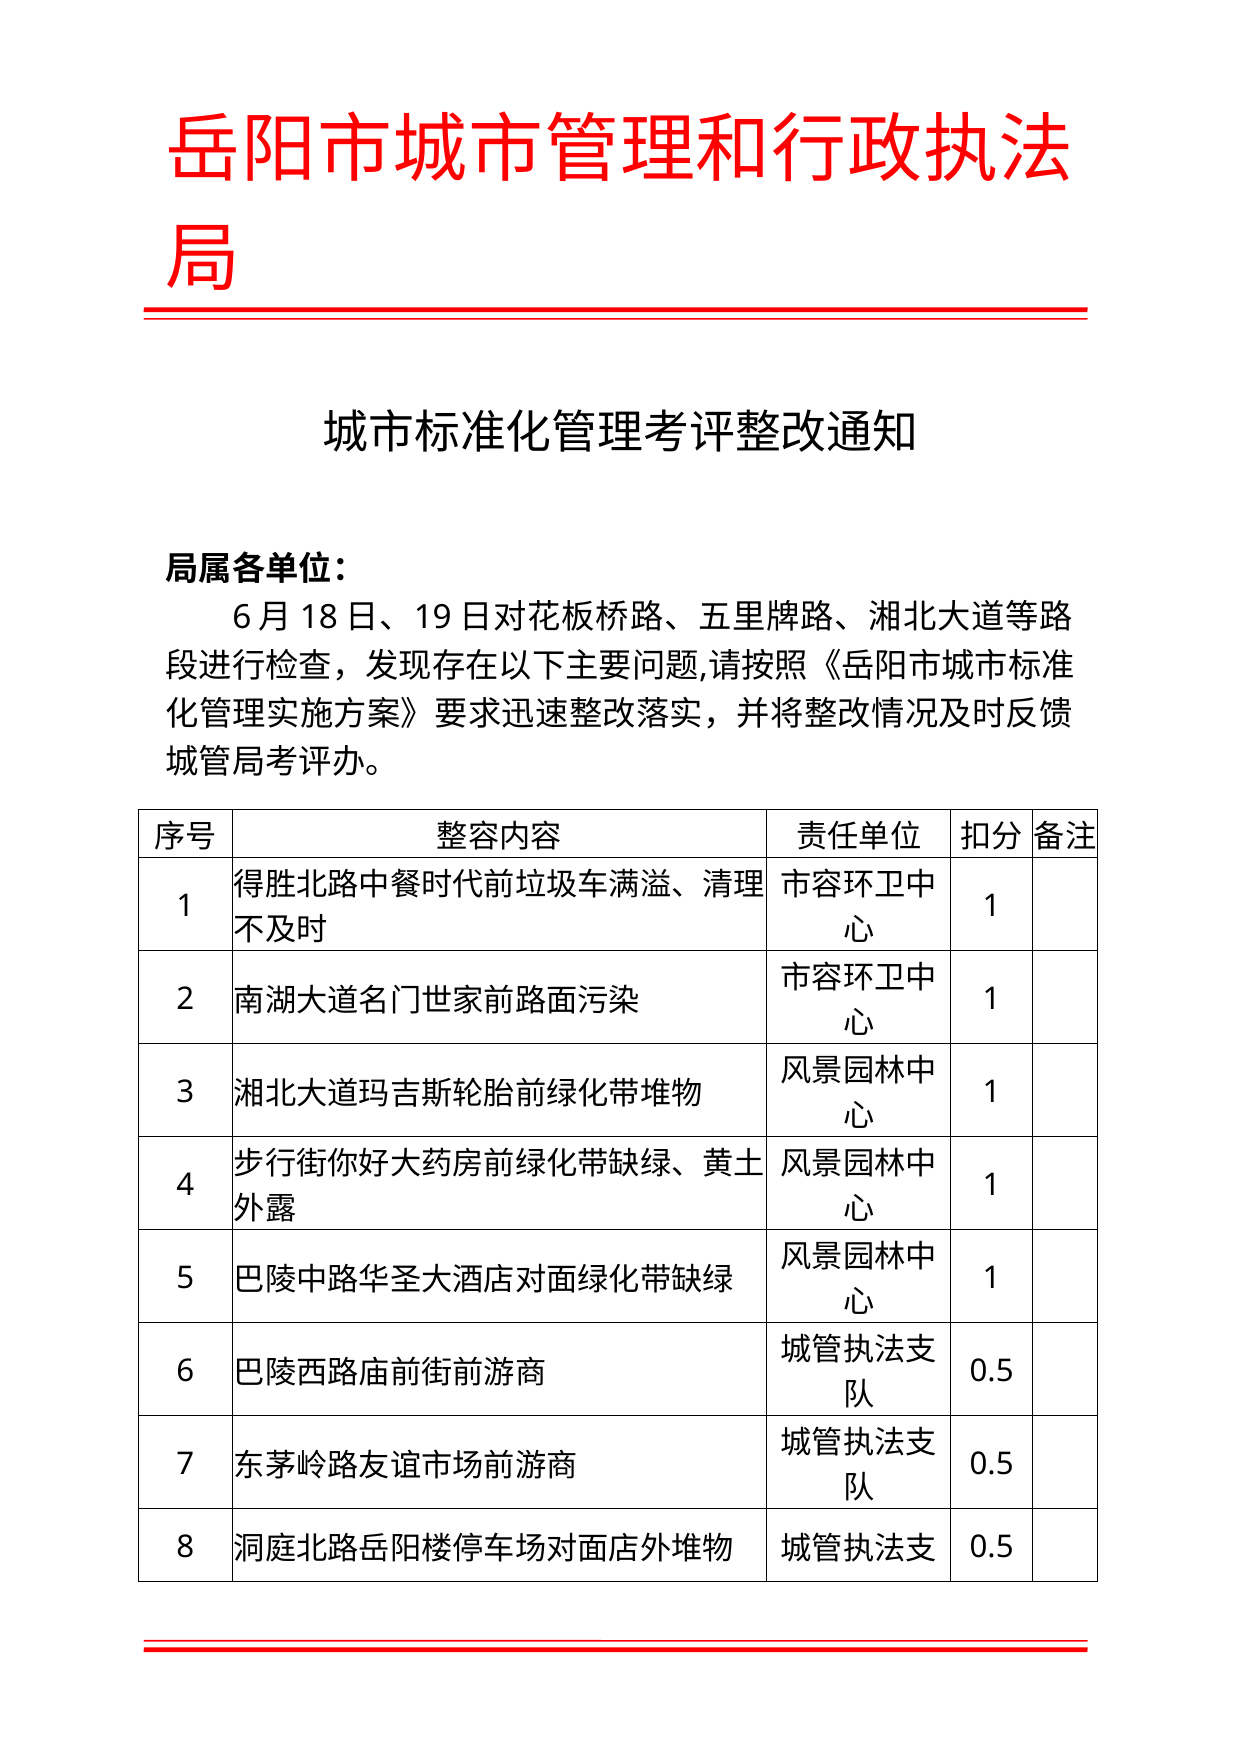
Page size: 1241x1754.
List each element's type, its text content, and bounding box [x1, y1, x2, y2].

table_cell 1 [951, 1044, 1032, 1136]
table_cell [1033, 1323, 1097, 1415]
table_cell 1 [139, 858, 232, 949]
table_cell 1 [951, 951, 1032, 1043]
table_cell 0.5 [951, 1323, 1032, 1415]
table_header 序号 [139, 810, 232, 857]
table_cell [1033, 1230, 1097, 1322]
table_cell 湘北大道玛吉斯轮胎前绿化带堆物 [233, 1044, 766, 1136]
table_cell [1033, 1044, 1097, 1136]
table_cell 0.5 [951, 1509, 1032, 1581]
table_cell 东茅岭路友谊市场前游商 [233, 1416, 766, 1508]
table_header 扣分 [951, 810, 1032, 857]
table_cell [1033, 858, 1097, 949]
table_cell [1033, 1137, 1097, 1229]
table_cell 风景园林中心 [767, 1137, 950, 1229]
table_cell 巴陵西路庙前街前游商 [233, 1323, 766, 1415]
text 局属各单位： [165, 542, 1075, 590]
table_cell 6 [139, 1323, 232, 1415]
table_cell 巴陵中路华圣大酒店对面绿化带缺绿 [233, 1230, 766, 1322]
table_cell 步行街你好大药房前绿化带缺绿、黄土外露 [233, 1137, 766, 1229]
text 6月18日、19日对花板桥路、五里牌路、湘北大道等路段进行检查，发现存在以下主要问题,请按照《岳阳市城市标准化管理实施方案》要求迅速整改落实，并将整改情况及时反馈城管局考评办。 [165, 590, 1075, 783]
table_header 备注 [1033, 810, 1097, 857]
table_cell [1033, 1416, 1097, 1508]
table_cell 城管执法支队 [767, 1323, 950, 1415]
table_cell 风景园林中心 [767, 1044, 950, 1136]
table_cell 8 [139, 1509, 232, 1581]
table_cell 0.5 [951, 1416, 1032, 1508]
table_cell 1 [951, 1230, 1032, 1322]
table_cell 4 [139, 1137, 232, 1229]
table_cell 市容环卫中心 [767, 858, 950, 949]
text 城市标准化管理考评整改通知 [165, 379, 1075, 477]
table_header 整容内容 [233, 810, 766, 857]
table_cell 得胜北路中餐时代前垃圾车满溢、清理不及时 [233, 858, 766, 949]
table_cell 5 [139, 1230, 232, 1322]
table_cell [1033, 1509, 1097, 1581]
table_cell 市容环卫中心 [767, 951, 950, 1043]
table_cell 洞庭北路岳阳楼停车场对面店外堆物 [233, 1509, 766, 1581]
table_cell 城管执法支队 [767, 1509, 950, 1581]
table_header 责任单位 [767, 810, 950, 857]
table_cell 2 [139, 951, 232, 1043]
table_cell 7 [139, 1416, 232, 1508]
table_cell [1033, 951, 1097, 1043]
table_cell 南湖大道名门世家前路面污染 [233, 951, 766, 1043]
table_cell 1 [951, 1137, 1032, 1229]
table_cell 城管执法支队 [767, 1416, 950, 1508]
table_cell 风景园林中心 [767, 1230, 950, 1322]
table_cell 1 [951, 858, 1032, 949]
table_cell 3 [139, 1044, 232, 1136]
